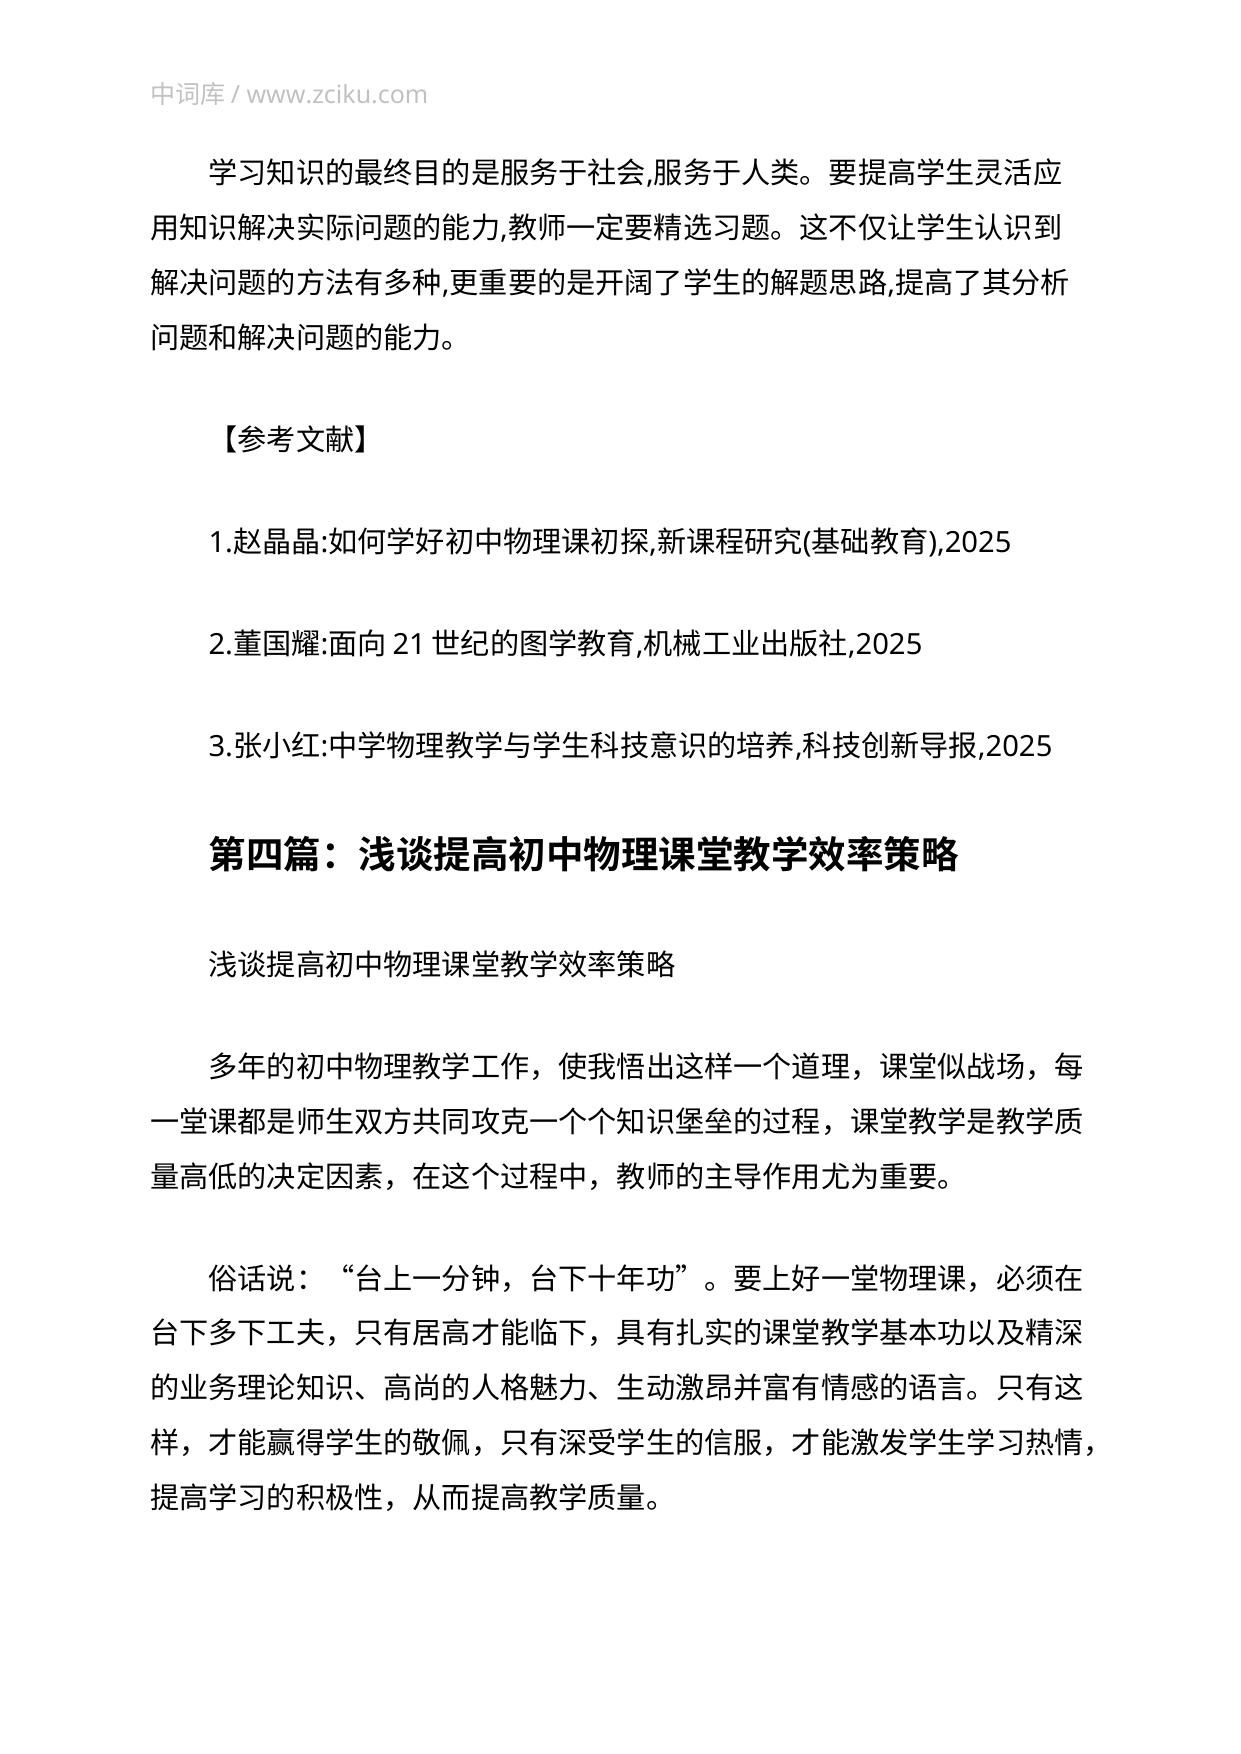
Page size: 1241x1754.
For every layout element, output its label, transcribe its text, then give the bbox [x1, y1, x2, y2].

text 2.董国耀:面向21世纪的图学教育,机械工业出版社,2025 [150, 621, 1090, 663]
text 【参考文献】 [150, 417, 1090, 459]
text 多年的初中物理教学工作，使我悟出这样一个道理，课堂似战场，每一堂课都是师生双方共同攻克一个个知识堡垒的过程，课堂教学是教学质量高低的决定因素，在这个过程中，教师的主导作用尤为重要。 [150, 1044, 1090, 1196]
text 学习知识的最终目的是服务于社会,服务于人类。要提高学生灵活应用知识解决实际问题的能力,教师一定要精选习题。这不仅让学生认识到解决问题的方法有多种,更重要的是开阔了学生的解题思路,提高了其分析问题和解决问题的能力。 [150, 150, 1090, 357]
text 3.张小红:中学物理教学与学生科技意识的培养,科技创新导报,2025 [150, 722, 1090, 765]
text 俗话说：“台上一分钟，台下十年功”。要上好一堂物理课，必须在台下多下工夫，只有居高才能临下，具有扎实的课堂教学基本功以及精深的业务理论知识、高尚的人格魅力、生动激昂并富有情感的语言。只有这样，才能赢得学生的敬佩，只有深受学生的信服，才能激发学生学习热情，提高学习的积极性，从而提高教学质量。 [150, 1255, 1090, 1517]
text 1.赵晶晶:如何学好初中物理课初探,新课程研究(基础教育),2025 [150, 518, 1090, 561]
text 浅谈提高初中物理课堂教学效率策略 [150, 942, 1090, 984]
text 第四篇：浅谈提高初中物理课堂教学效率策略 [150, 824, 1090, 879]
